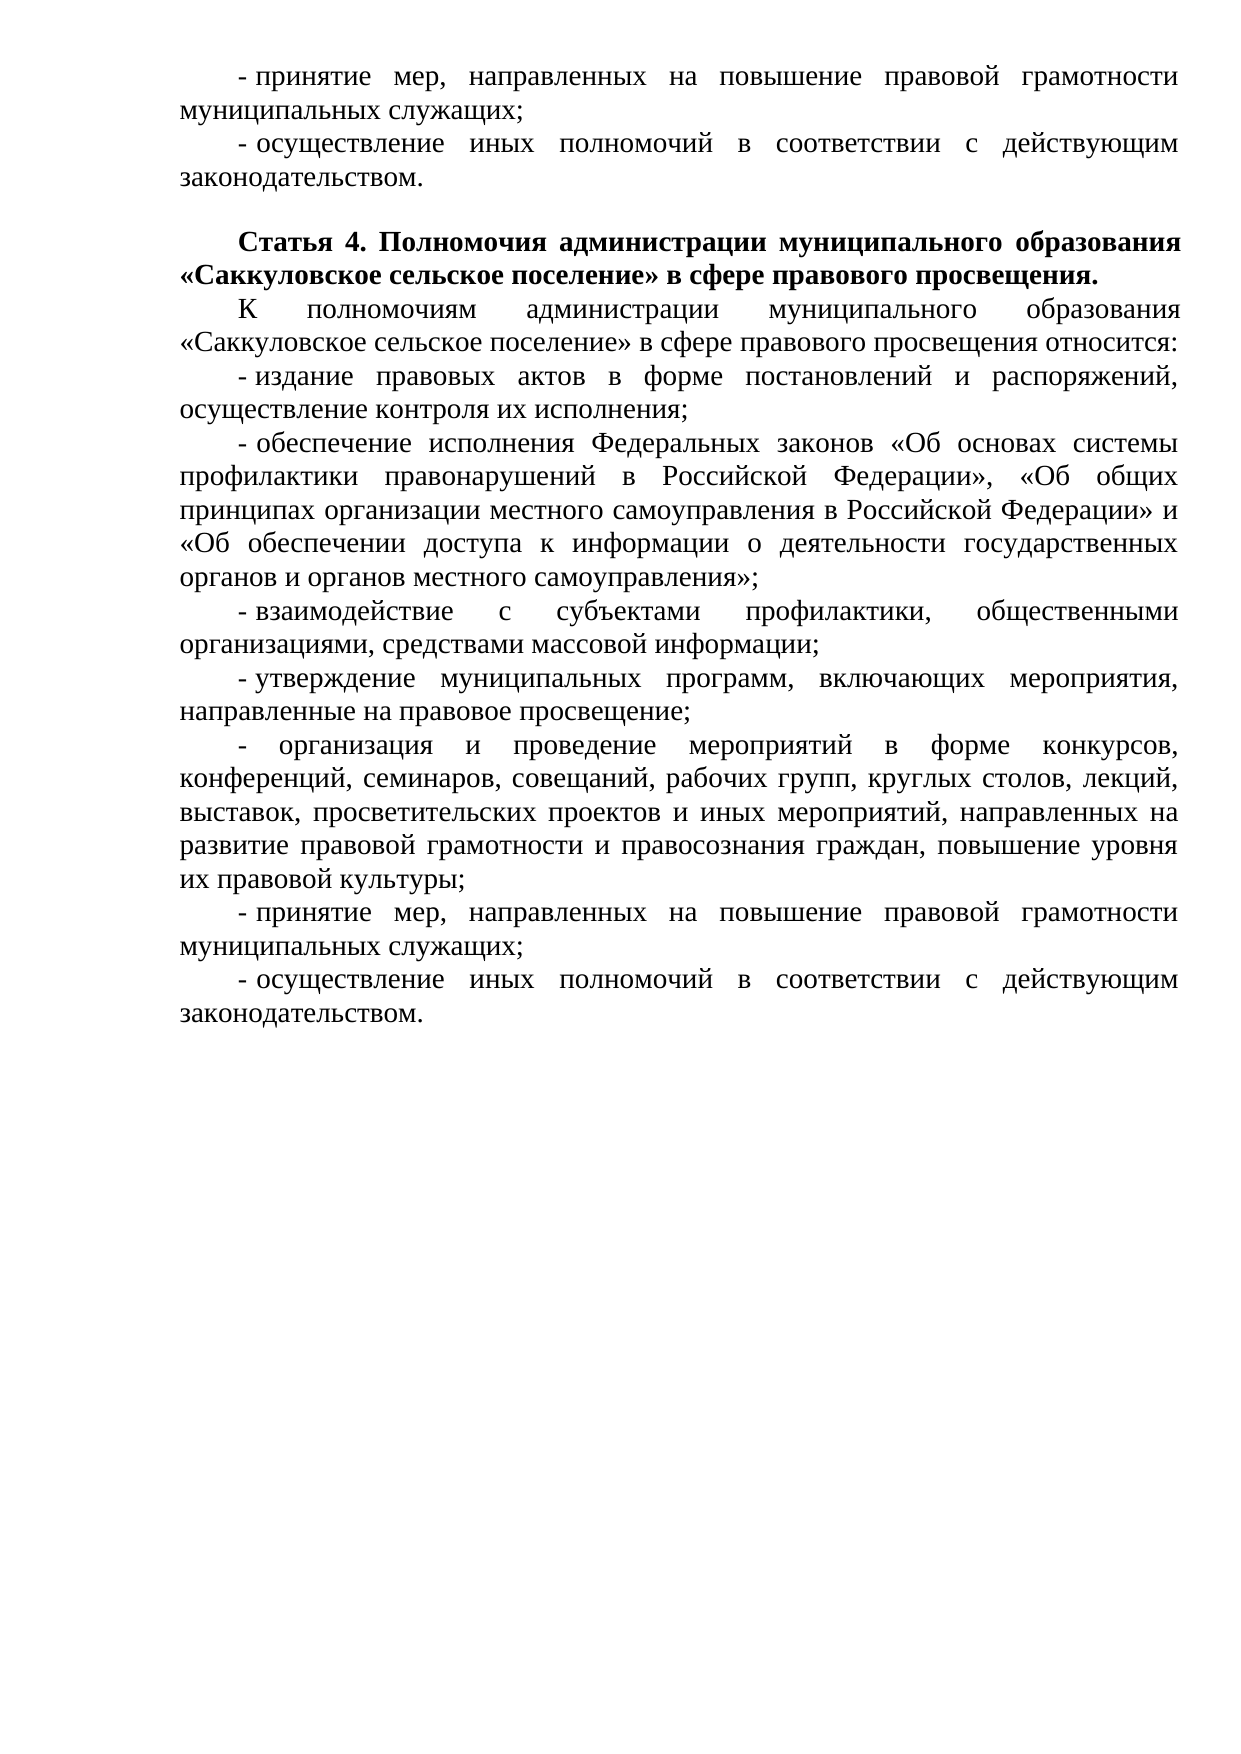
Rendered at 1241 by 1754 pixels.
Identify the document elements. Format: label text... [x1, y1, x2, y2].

list организация и проведение мероприятий в форме конкурсов, конференций, семинаров, совещаний, рабочих групп, круглых столов, лекций, выставок, просветительских проектов и иных мероприятий, направленных на развитие правовой грамотности и правосознания граждан, повышение уровня их правовой культуры; [179, 727, 1179, 894]
list обеспечение исполнения Федеральных законов «Об основах системы профилактики правонарушений в Российской Федерации», «Об общих принципах организации местного самоуправления в Российской Федерации» и «Об обеспечении доступа к информации о деятельности государственных органов и органов местного самоуправления»; [179, 425, 1179, 593]
list утверждение муниципальных программ, включающих мероприятия, направленные на правовое просвещение; [179, 660, 1179, 727]
list осуществление иных полномочий в соответствии с действующим законодательством. [179, 962, 1179, 1029]
list издание правовых актов в форме постановлений и распоряжений, осуществление контроля их исполнения; [179, 358, 1179, 425]
list взаимодействие с субъектами профилактики, общественными организациями, средствами массовой информации; [179, 593, 1179, 660]
text Статья 4. Полномочия администрации муниципального образования «Саккуловское сельское поселение» в сфере правового просвещения. [179, 224, 1181, 291]
list осуществление иных полномочий в соответствии с действующим законодательством. [179, 125, 1179, 192]
list принятие мер, направленных на повышение правовой грамотности муниципальных служащих; [179, 894, 1179, 962]
text К полномочиям администрации муниципального образования «Саккуловское сельское поселение» в сфере правового просвещения относится: [179, 291, 1181, 358]
list принятие мер, направленных на повышение правовой грамотности муниципальных служащих; [179, 58, 1179, 125]
